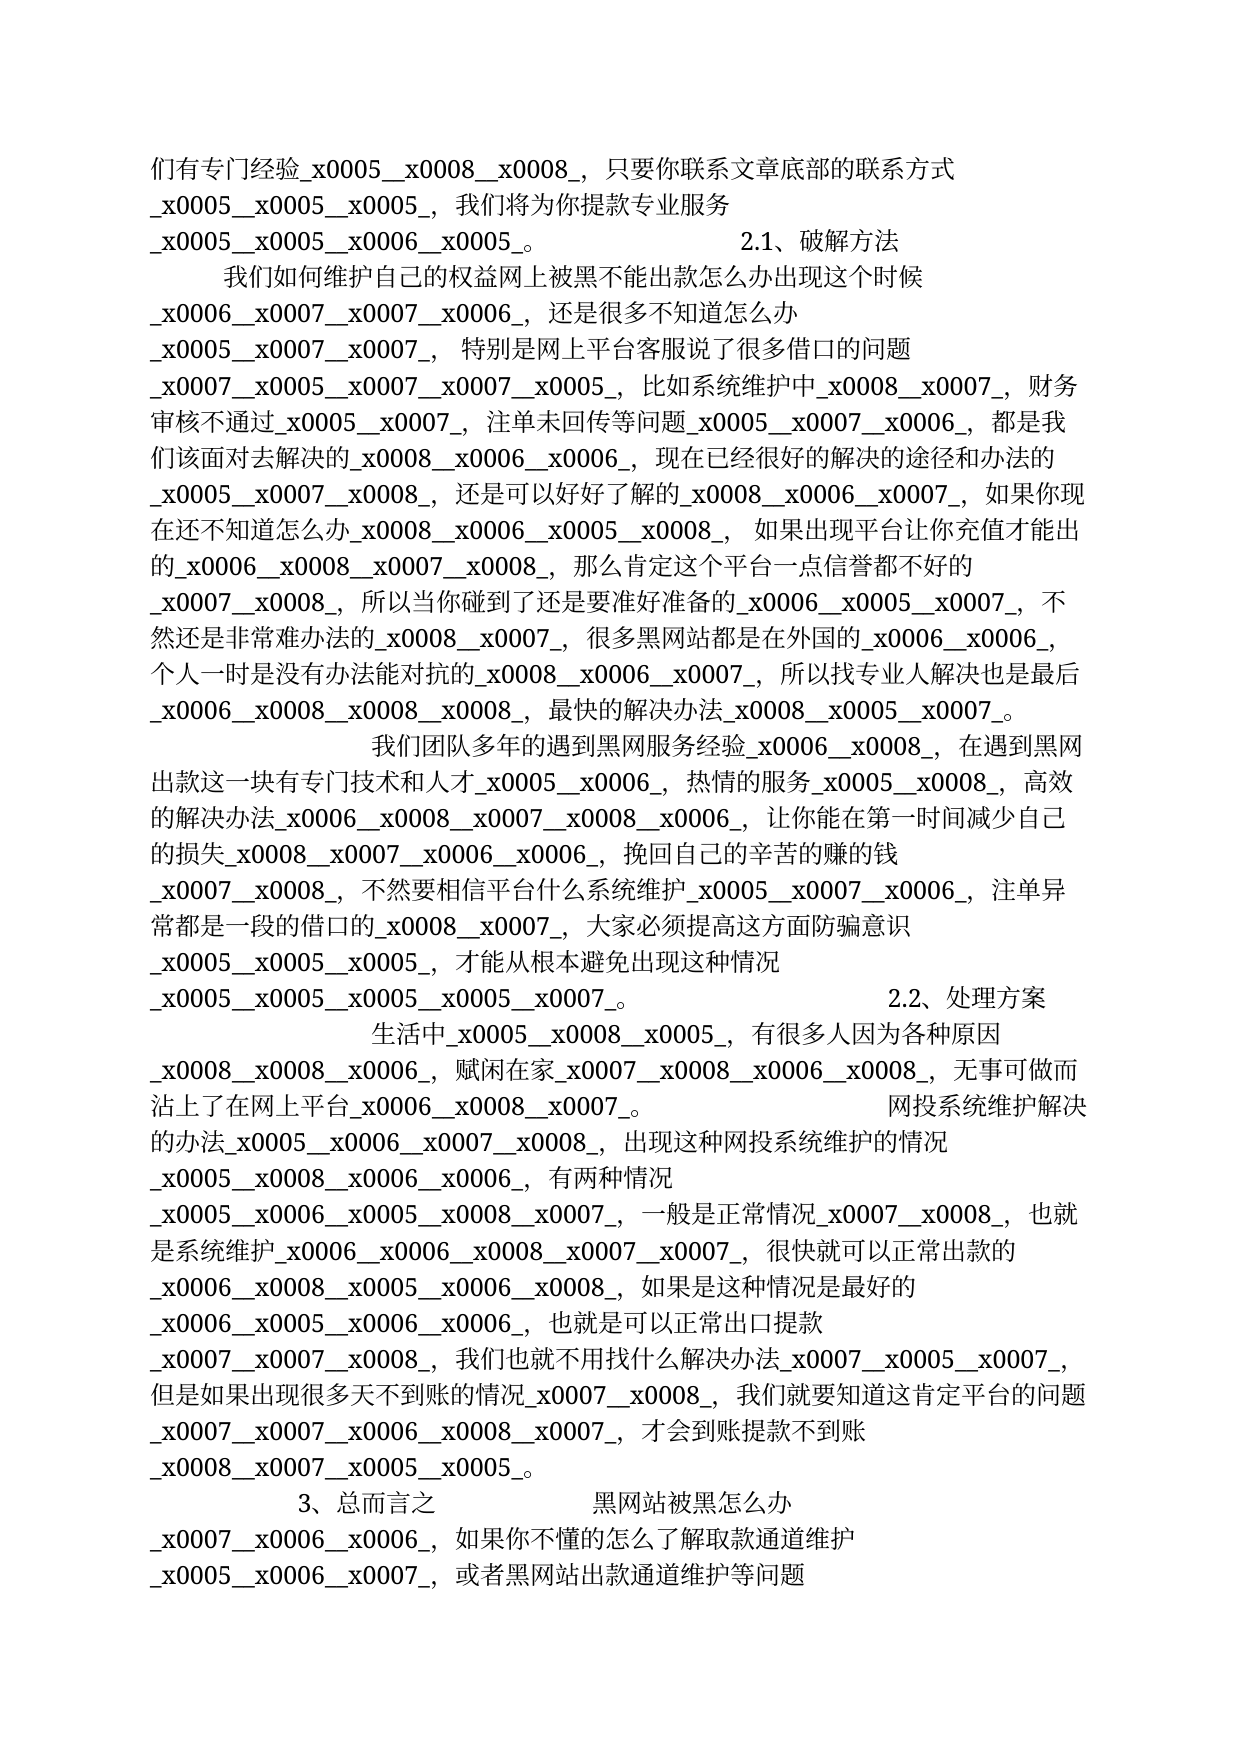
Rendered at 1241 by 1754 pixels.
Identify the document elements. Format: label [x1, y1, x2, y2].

text [150, 150, 1090, 1592]
